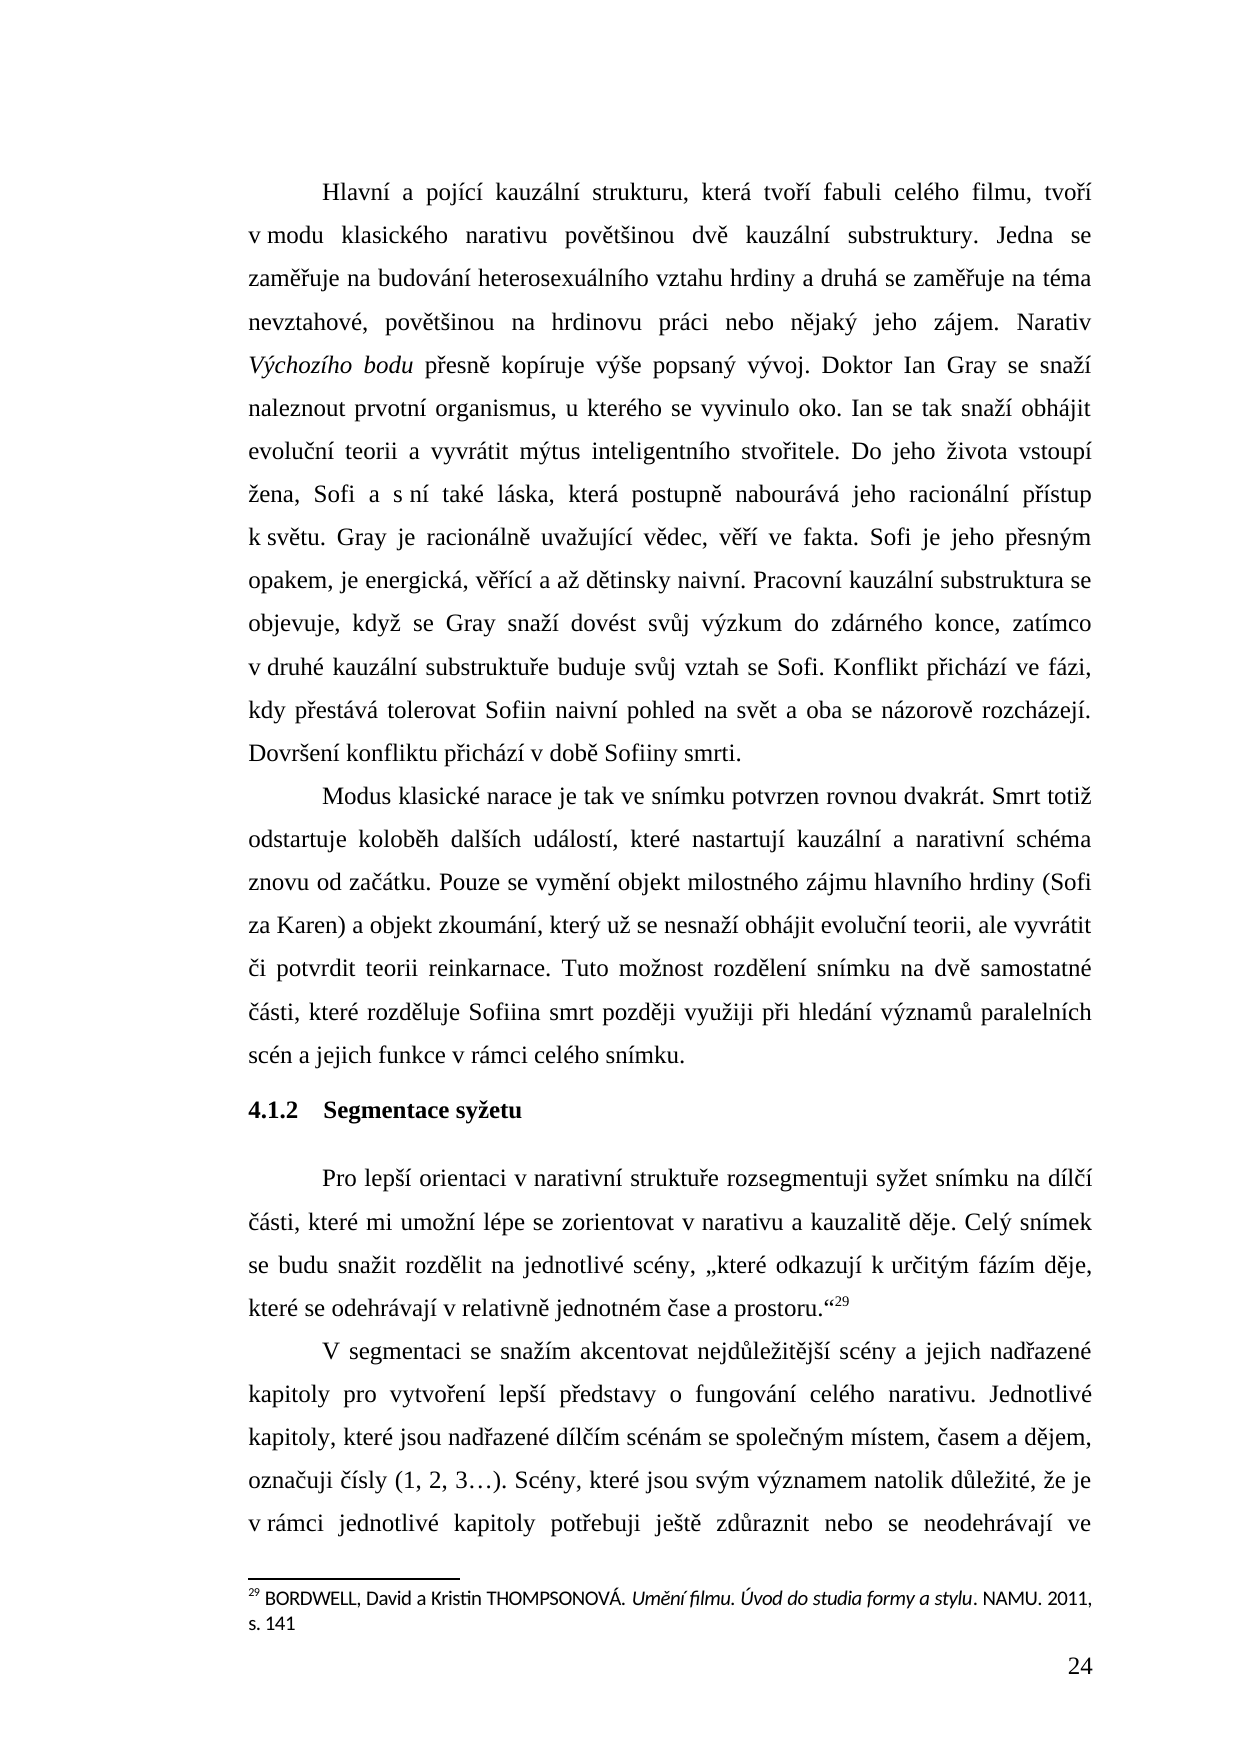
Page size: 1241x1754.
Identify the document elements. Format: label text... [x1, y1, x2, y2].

text Hlavní a pojící kauzální strukturu, která tvoří fabuli celého filmu, tvoří v modu klasického narativu povětšinou dvě kauzální substruktury. Jedna se zaměřuje na budování heterosexuálního vztahu hrdiny a druhá se zaměřuje na téma nevztahové, povětšinou na hrdinovu práci nebo nějaký jeho zájem. Narativ Výchozího bodu přesně kopíruje výše popsaný vývoj. Doktor Ian Gray se snaží naleznout prvotní organismus, u kterého se vyvinulo oko. Ian se tak snaží obhájit evoluční teorii a vyvrátit mýtus inteligentního stvořitele. Do jeho života vstoupí žena, Sofi a s ní také láska, která postupně nabourává jeho racionální přístup k světu. Gray je racionálně uvažující vědec, věří ve fakta. Sofi je jeho přesným opakem, je energická, věřící a až dětinsky naivní. Pracovní kauzální substruktura se objevuje, když se Gray snaží dovést svůj výzkum do zdárného konce, zatímco v druhé kauzální substruktuře buduje svůj vztah se Sofi. Konflikt přichází ve fázi, kdy přestává tolerovat Sofiin naivní pohled na svět a oba se názorově rozcházejí. Dovršení konfliktu přichází v době Sofiiny smrti. [248, 177, 1092, 767]
text Modus klasické narace je tak ve snímku potvrzen rovnou dvakrát. Smrt totiž odstartuje koloběh dalších událostí, které nastartují kauzální a narativní schéma znovu od začátku. Pouze se vymění objekt milostného zájmu hlavního hrdiny (Sofi za Karen) a objekt zkoumání, který už se nesnaží obhájit evoluční teorii, ale vyvrátit či potvrdit teorii reinkarnace. Tuto možnost rozdělení snímku na dvě samostatné části, které rozděluje Sofiina smrt později využiji při hledání významů paralelních scén a jejich funkce v rámci celého snímku. [248, 781, 1092, 1068]
text Pro lepší orientaci v narativní struktuře rozsegmentuji syžet snímku na dílčí části, které mi umožní lépe se zorientovat v narativu a kauzalitě děje. Celý snímek se budu snažit rozdělit na jednotlivé scény, „které odkazují k určitým fázím děje, které se odehrávají v relativně jednotném čase a prostoru.“ [248, 1163, 1092, 1322]
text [248, 1336, 1092, 1537]
subtitle Segmentace syžetu [248, 1095, 1092, 1124]
